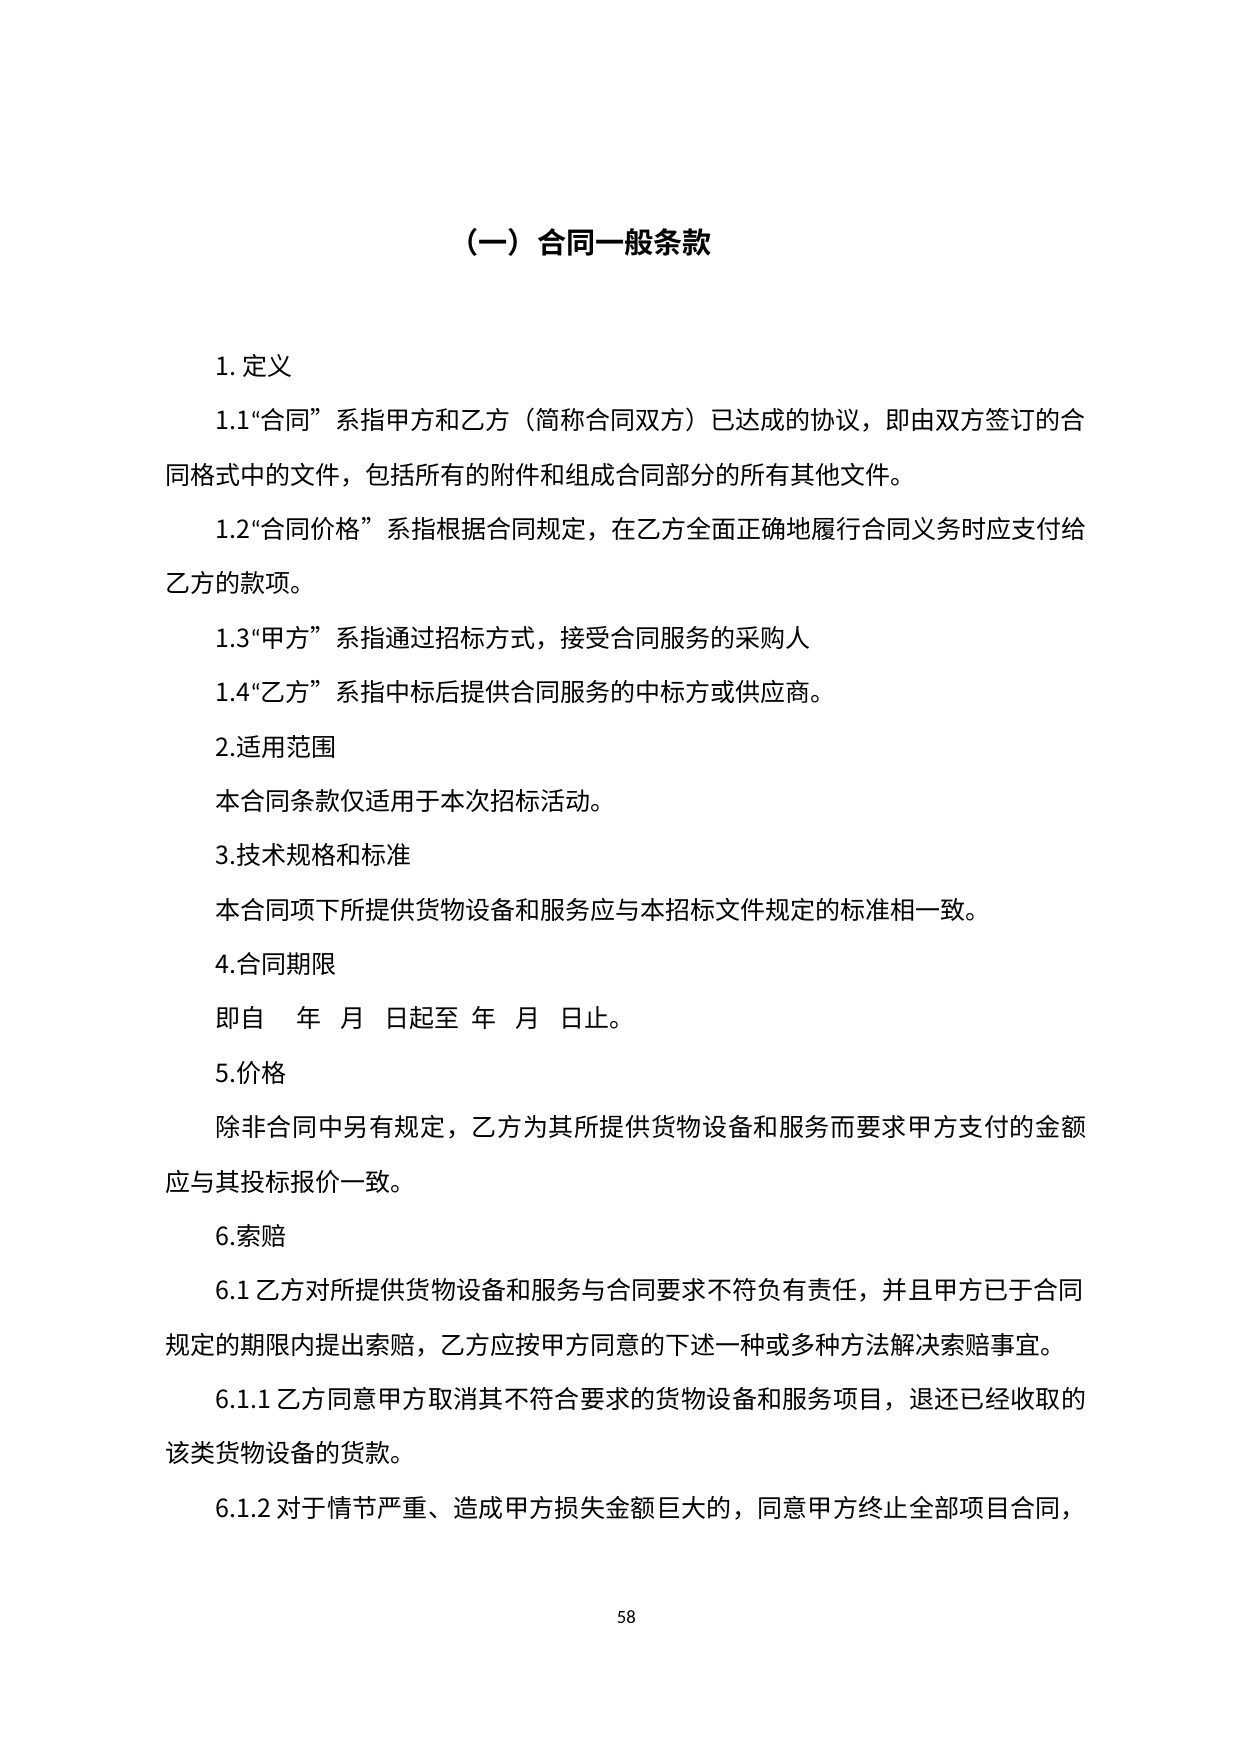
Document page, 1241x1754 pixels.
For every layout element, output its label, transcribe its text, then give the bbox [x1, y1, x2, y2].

text 本合同项下所提供货物设备和服务应与本招标文件规定的标准相一致。 [165, 890, 1087, 926]
text 6.索赔 [165, 1216, 1087, 1253]
text 1.3“甲方”系指通过招标方式，接受合同服务的采购人 [165, 618, 1087, 654]
text （一）合同一般条款 [165, 219, 1087, 262]
text 6.1.1乙方同意甲方取消其不符合要求的货物设备和服务项目，退还已经收取的该类货物设备的货款。 [165, 1379, 1087, 1470]
text 1.2“合同价格”系指根据合同规定，在乙方全面正确地履行合同义务时应支付给乙方的款项。 [165, 509, 1087, 600]
text 1.4“乙方”系指中标后提供合同服务的中标方或供应商。 [165, 673, 1087, 709]
text 6.1乙方对所提供货物设备和服务与合同要求不符负有责任，并且甲方已于合同规定的期限内提出索赔，乙方应按甲方同意的下述一种或多种方法解决索赔事宜。 [165, 1271, 1087, 1361]
text 即自 年 月 日起至 年 月 日止。 [165, 999, 1087, 1035]
text 2.适用范围 [165, 727, 1087, 763]
text 除非合同中另有规定，乙方为其所提供货物设备和服务而要求甲方支付的金额应与其投标报价一致。 [165, 1108, 1087, 1198]
text 1.1“合同”系指甲方和乙方（简称合同双方）已达成的协议，即由双方签订的合同格式中的文件，包括所有的附件和组成合同部分的所有其他文件。 [165, 401, 1087, 491]
text 本合同条款仅适用于本次招标活动。 [165, 781, 1087, 818]
text 3.技术规格和标准 [165, 836, 1087, 872]
text 1. 定义 [165, 346, 1087, 383]
text 5.价格 [165, 1053, 1087, 1089]
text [165, 1488, 1087, 1524]
text 4.合同期限 [165, 944, 1087, 981]
